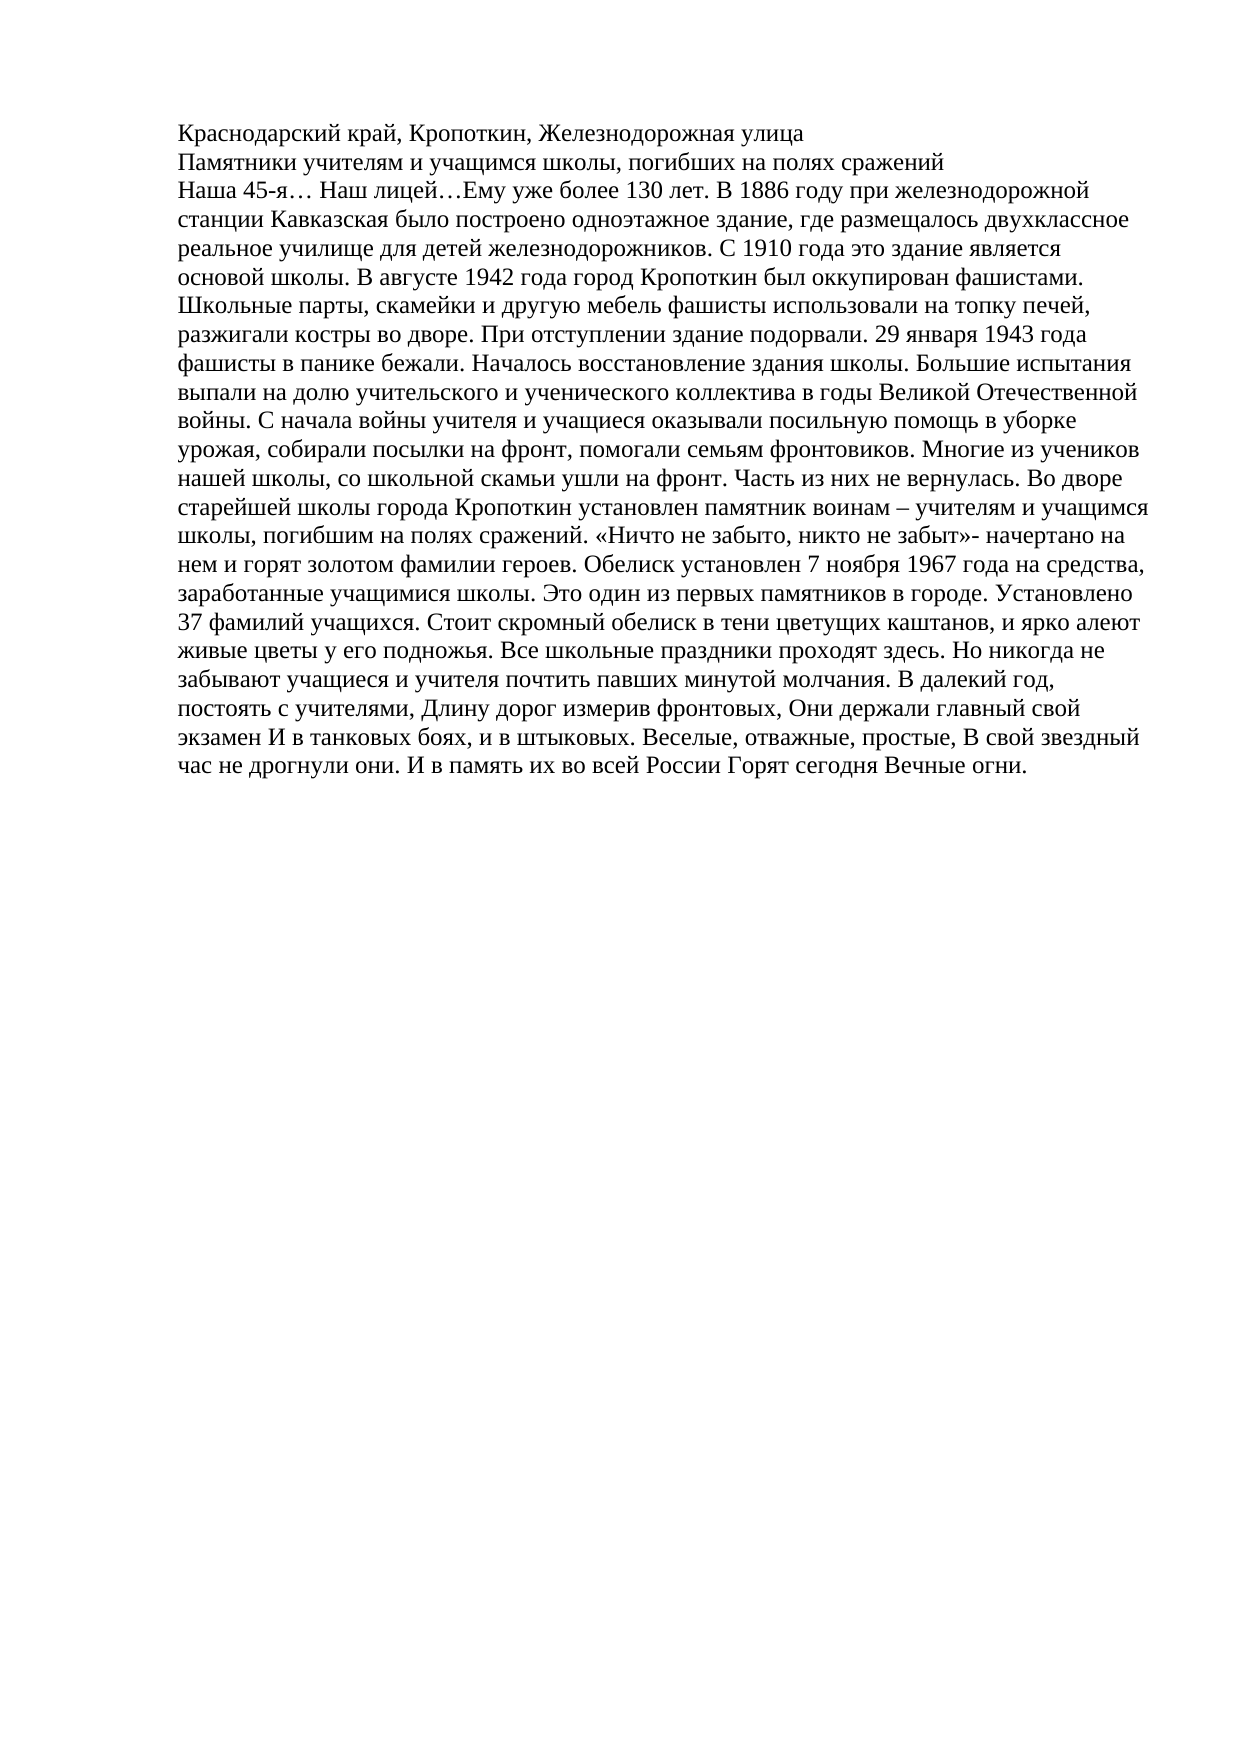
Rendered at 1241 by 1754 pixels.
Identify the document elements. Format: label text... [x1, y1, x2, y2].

text Памятники учителям и учащимся школы, погибших на полях сражений [177, 147, 1152, 176]
text Наша 45-я… Наш лицей…Ему уже более 130 лет. В 1886 году при железнодорожной станции Кавказская было построено одноэтажное здание, где размещалось двухклассное реальное училище для детей железнодорожников. С 1910 года это здание является основой школы. В августе 1942 года город Кропоткин был оккупирован фашистами. Школьные парты, скамейки и другую мебель фашисты использовали на топку печей, разжигали костры во дворе. При отступлении здание подорвали. 29 января 1943 года фашисты в панике бежали. Началось восстановление здания школы. Большие испытания выпали на долю учительского и ученического коллектива в годы Великой Отечественной войны. С начала войны учителя и учащиеся оказывали посильную помощь в уборке урожая, собирали посылки на фронт, помогали семьям фронтовиков. Многие из учеников нашей школы, со школьной скамьи ушли на фронт. Часть из них не вернулась. Во дворе старейшей школы города Кропоткин установлен памятник воинам – учителям и учащимся школы, погибшим на полях сражений. «Ничто не забыто, никто не забыт»- начертано на нем и горят золотом фамилии героев. Обелиск установлен 7 ноября 1967 года на средства, заработанные учащимися школы. Это один из первых памятников в городе. Установлено 37 фамилий учащихся. Стоит скромный обелиск в тени цветущих каштанов, и ярко алеют живые цветы у его подножья. Все школьные праздники проходят здесь. Но никогда не забывают учащиеся и учителя почтить павших минутой молчания. В далекий год, постоять с учителями, Длину дорог измерив фронтовых, Они держали главный свой экзамен И в танковых боях, и в штыковых. Веселые, отважные, простые, В свой звездный час не дрогнули они. И в память их во всей России Горят сегодня Вечные огни. [177, 176, 1152, 779]
text Краснодарский край, Кропоткин, Железнодорожная улица [177, 118, 1152, 147]
